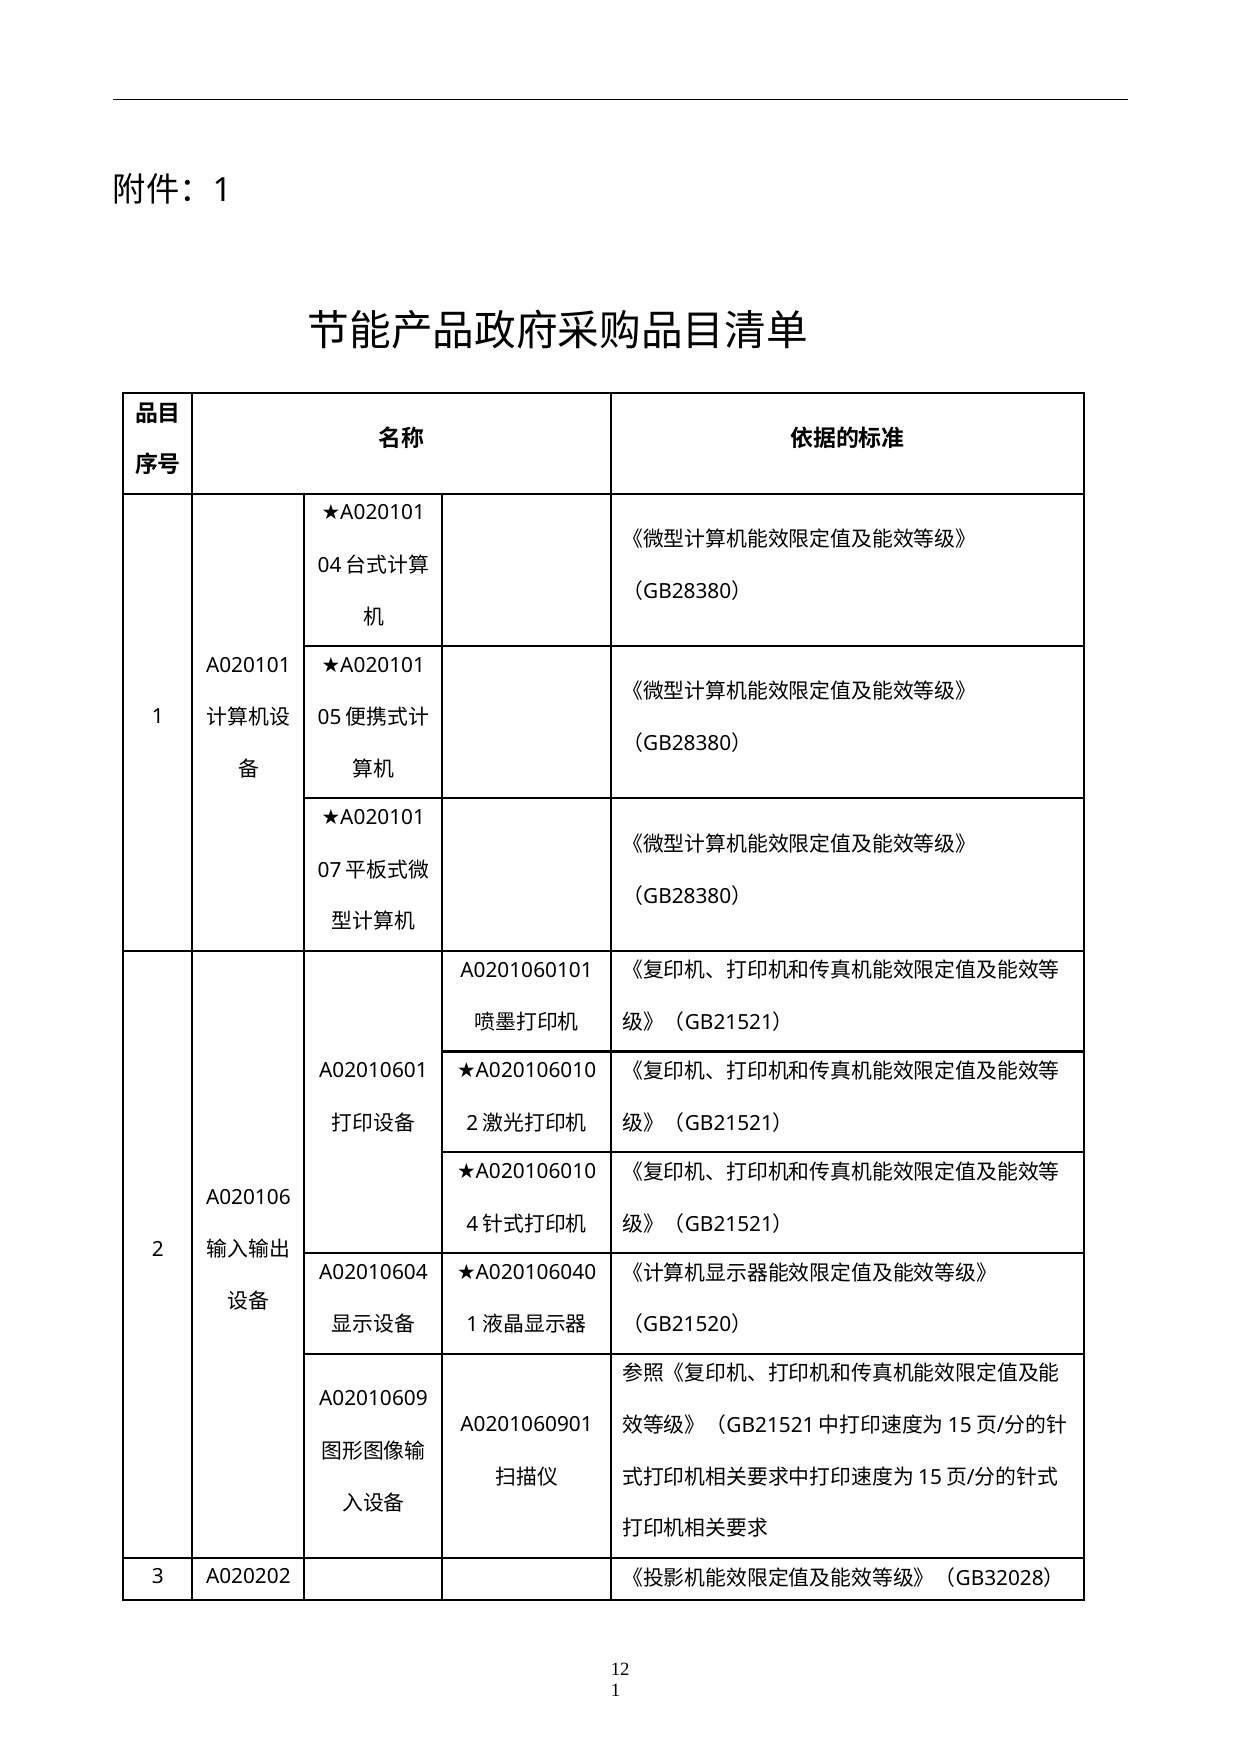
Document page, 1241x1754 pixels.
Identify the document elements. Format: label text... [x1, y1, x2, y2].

table_header 名称 [193, 394, 610, 492]
table_cell 2 [124, 952, 191, 1557]
table_cell 《微型计算机能效限定值及能效等级》（GB28380） [612, 799, 1083, 949]
table_cell ★A0201060401液晶显示器 [443, 1254, 610, 1352]
table_cell A020202投影仪 [193, 1559, 303, 1599]
table_cell [443, 799, 610, 949]
table_cell ★A02010105便携式计算机 [305, 647, 441, 797]
table_cell [443, 647, 610, 797]
table_cell [443, 495, 610, 645]
table_cell A02010609图形图像输入设备 [305, 1355, 441, 1557]
table_cell ★A02010107平板式微型计算机 [305, 799, 441, 949]
table_cell [443, 1559, 610, 1599]
table_cell [305, 1559, 441, 1599]
table_cell A0201060901扫描仪 [443, 1355, 610, 1557]
text 附件：1 [112, 153, 1128, 222]
table_cell A020101计算机设备 [193, 495, 303, 949]
table_cell ★A0201060102激光打印机 [443, 1053, 610, 1151]
table_cell ★A02010104台式计算机 [305, 495, 441, 645]
table_cell 《微型计算机能效限定值及能效等级》（GB28380） [612, 495, 1083, 645]
table_cell 3 [124, 1559, 191, 1599]
table_cell 《复印机、打印机和传真机能效限定值及能效等级》（GB21521） [612, 952, 1083, 1050]
table_header 品目序号 [124, 394, 191, 492]
text 节能产品政府采购品目清单 [307, 293, 1128, 362]
table_cell A02010601打印设备 [305, 952, 441, 1252]
table_cell A0201060101喷墨打印机 [443, 952, 610, 1050]
table_cell ★A0201060104针式打印机 [443, 1153, 610, 1252]
table_cell 参照《复印机、打印机和传真机能效限定值及能效等级》（GB21521中打印速度为15页/分的针式打印机相关要求中打印速度为15页/分的针式打印机相关要求 [612, 1355, 1083, 1557]
table_cell A02010604显示设备 [305, 1254, 441, 1352]
table_cell 《复印机、打印机和传真机能效限定值及能效等级》（GB21521） [612, 1153, 1083, 1252]
table_cell A020106输入输出设备 [193, 952, 303, 1557]
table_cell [612, 1559, 1083, 1599]
table_header 依据的标准 [612, 394, 1083, 492]
table_cell 《复印机、打印机和传真机能效限定值及能效等级》（GB21521） [612, 1053, 1083, 1151]
table_cell 1 [124, 495, 191, 949]
table_cell 《微型计算机能效限定值及能效等级》（GB28380） [612, 647, 1083, 797]
table_cell 《计算机显示器能效限定值及能效等级》（GB21520） [612, 1254, 1083, 1352]
